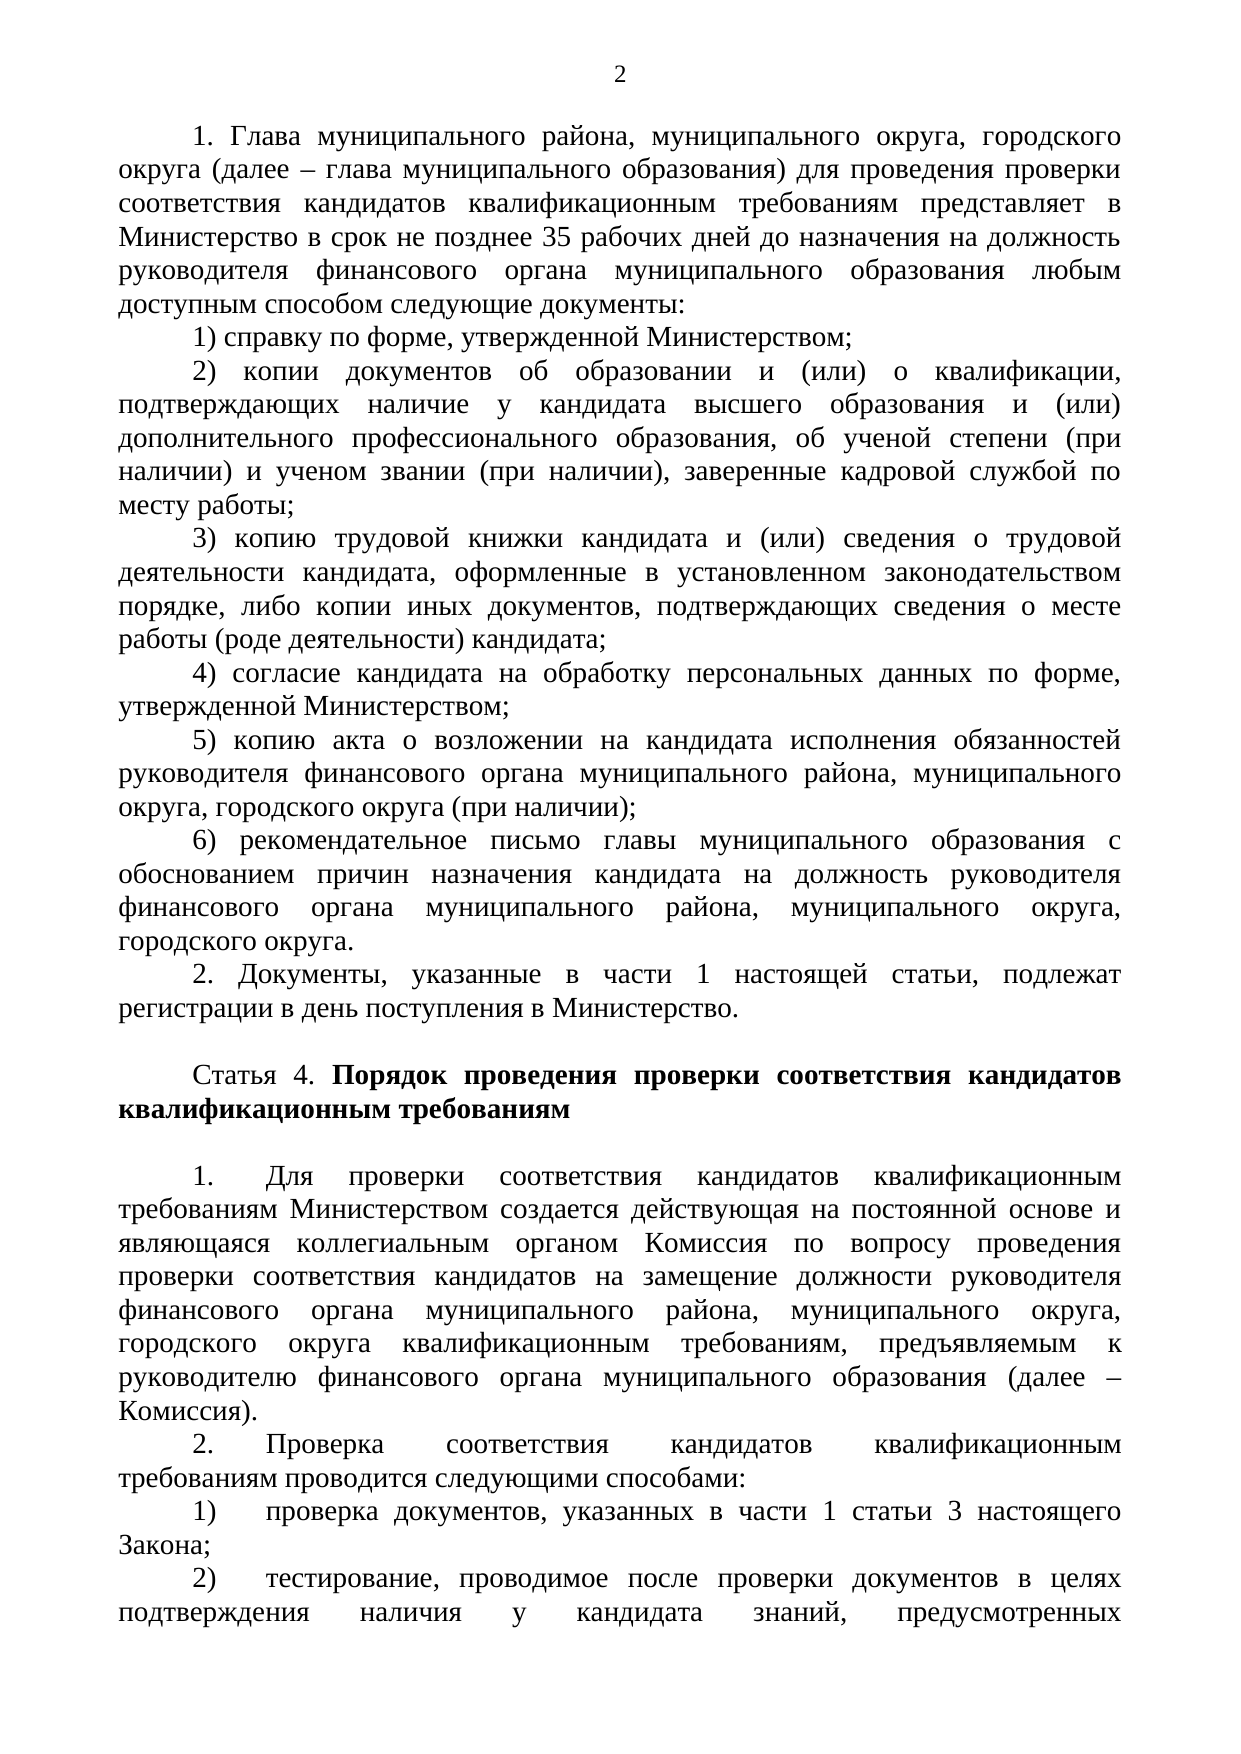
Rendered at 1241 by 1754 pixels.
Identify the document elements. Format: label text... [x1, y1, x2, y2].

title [118, 1560, 1122, 1627]
text 6) рекомендательное письмо главы муниципального образования с обоснованием причин назначения кандидата на должность руководителя финансового органа муниципального района, муниципального округа, городского округа. [118, 822, 1122, 957]
title Проверка соответствия кандидатов квалификационным требованиям проводится следующими способами: [118, 1426, 1122, 1493]
text 3) копию трудовой книжки кандидата и (или) сведения о трудовой деятельности кандидата, оформленные в установленном законодательством порядке, либо копии иных документов, подтверждающих сведения о месте работы (роде деятельности) кандидата; [118, 521, 1122, 655]
text 1. Глава муниципального района, муниципального округа, городского округа (далее – глава муниципального образования) для проведения проверки соответствия кандидатов квалификационным требованиям представляет в Министерство в срок не позднее 35 рабочих дней до назначения на должность руководителя финансового органа муниципального образования любым доступным способом следующие документы: [118, 118, 1122, 319]
list Для проверки соответствия кандидатов квалификационным требованиям Министерством создается действующая на постоянной основе и являющаяся коллегиальным органом Комиссия по вопросу проведения проверки соответствия кандидатов на замещение должности руководителя финансового органа муниципального района, муниципального округа, городского округа квалификационным требованиям, предъявляемым к руководителю финансового органа муниципального образования (далее – Комиссия). [118, 1158, 1122, 1426]
text 1) справку по форме, утвержденной Министерством; [118, 319, 1122, 353]
text 5) копию акта о возложении на кандидата исполнения обязанностей руководителя финансового органа муниципального района, муниципального округа, городского округа (при наличии); [118, 722, 1122, 822]
title Статья 4. Порядок проведения проверки соответствия кандидатов квалификационным требованиям [118, 1057, 1122, 1124]
text 2) копии документов об образовании и (или) о квалификации, подтверждающих наличие у кандидата высшего образования и (или) дополнительного профессионального образования, об ученой степени (при наличии) и ученом звании (при наличии), заверенные кадровой службой по месту работы; [118, 353, 1122, 521]
text 2. Документы, указанные в части 1 настоящей статьи, подлежат регистрации в день поступления в Министерство. [118, 957, 1122, 1024]
title проверка документов, указанных в части 1 статьи 3 настоящего Закона; [118, 1493, 1122, 1560]
text 4) согласие кандидата на обработку персональных данных по форме, утвержденной Министерством; [118, 655, 1122, 722]
